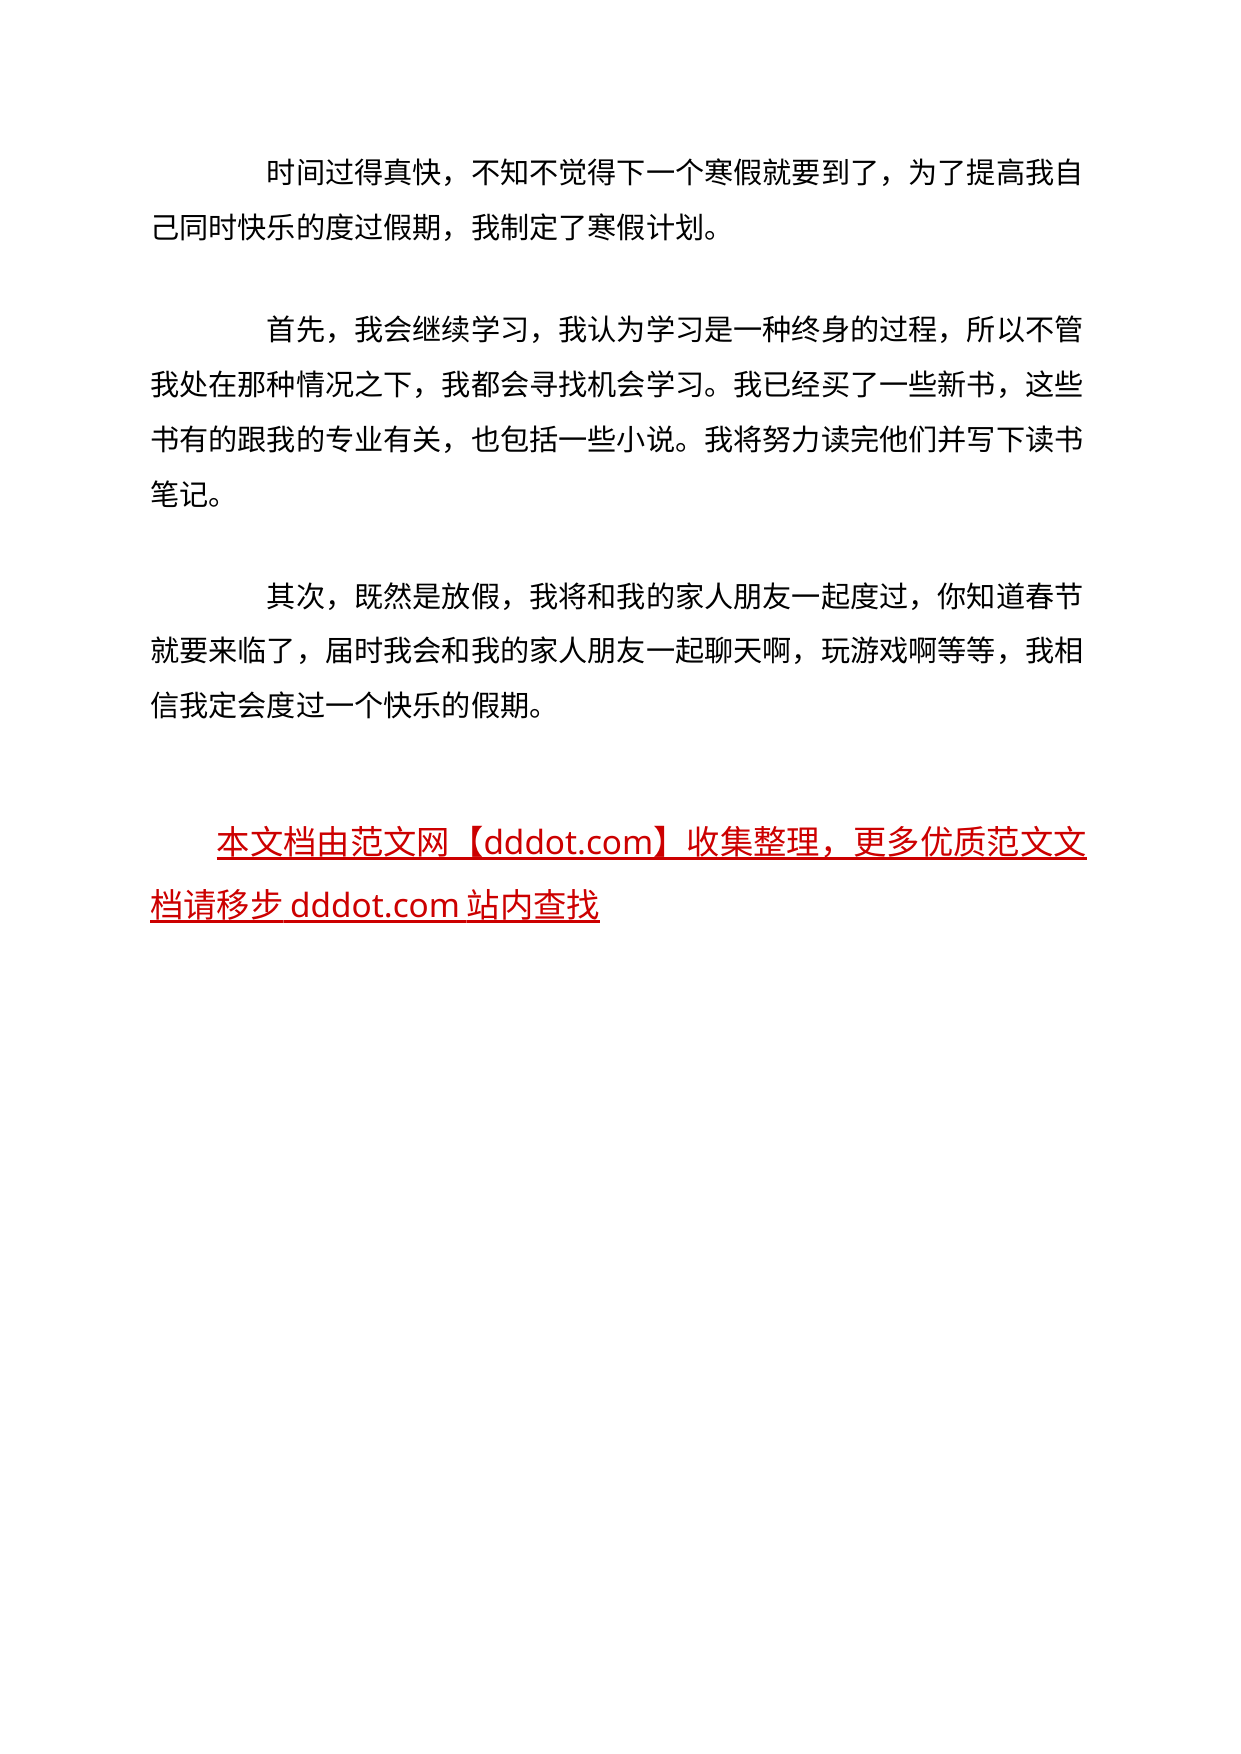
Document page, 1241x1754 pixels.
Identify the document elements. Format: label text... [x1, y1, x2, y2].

text 其次，既然是放假，我将和我的家人朋友一起度过，你知道春节就要来临了，届时我会和我的家人朋友一起聊天啊，玩游戏啊等等，我相信我定会度过一个快乐的假期。 [150, 573, 1090, 725]
text 本文档由范文网【dddot.com】收集整理，更多优质范文文档请移步dddot.com站内查找 [150, 816, 1090, 927]
text 首先，我会继续学习，我认为学习是一种终身的过程，所以不管我处在那种情况之下，我都会寻找机会学习。我已经买了一些新书，这些书有的跟我的专业有关，也包括一些小说。我将努力读完他们并写下读书笔记。 [150, 307, 1090, 514]
text 时间过得真快，不知不觉得下一个寒假就要到了，为了提高我自己同时快乐的度过假期，我制定了寒假计划。 [150, 150, 1090, 247]
